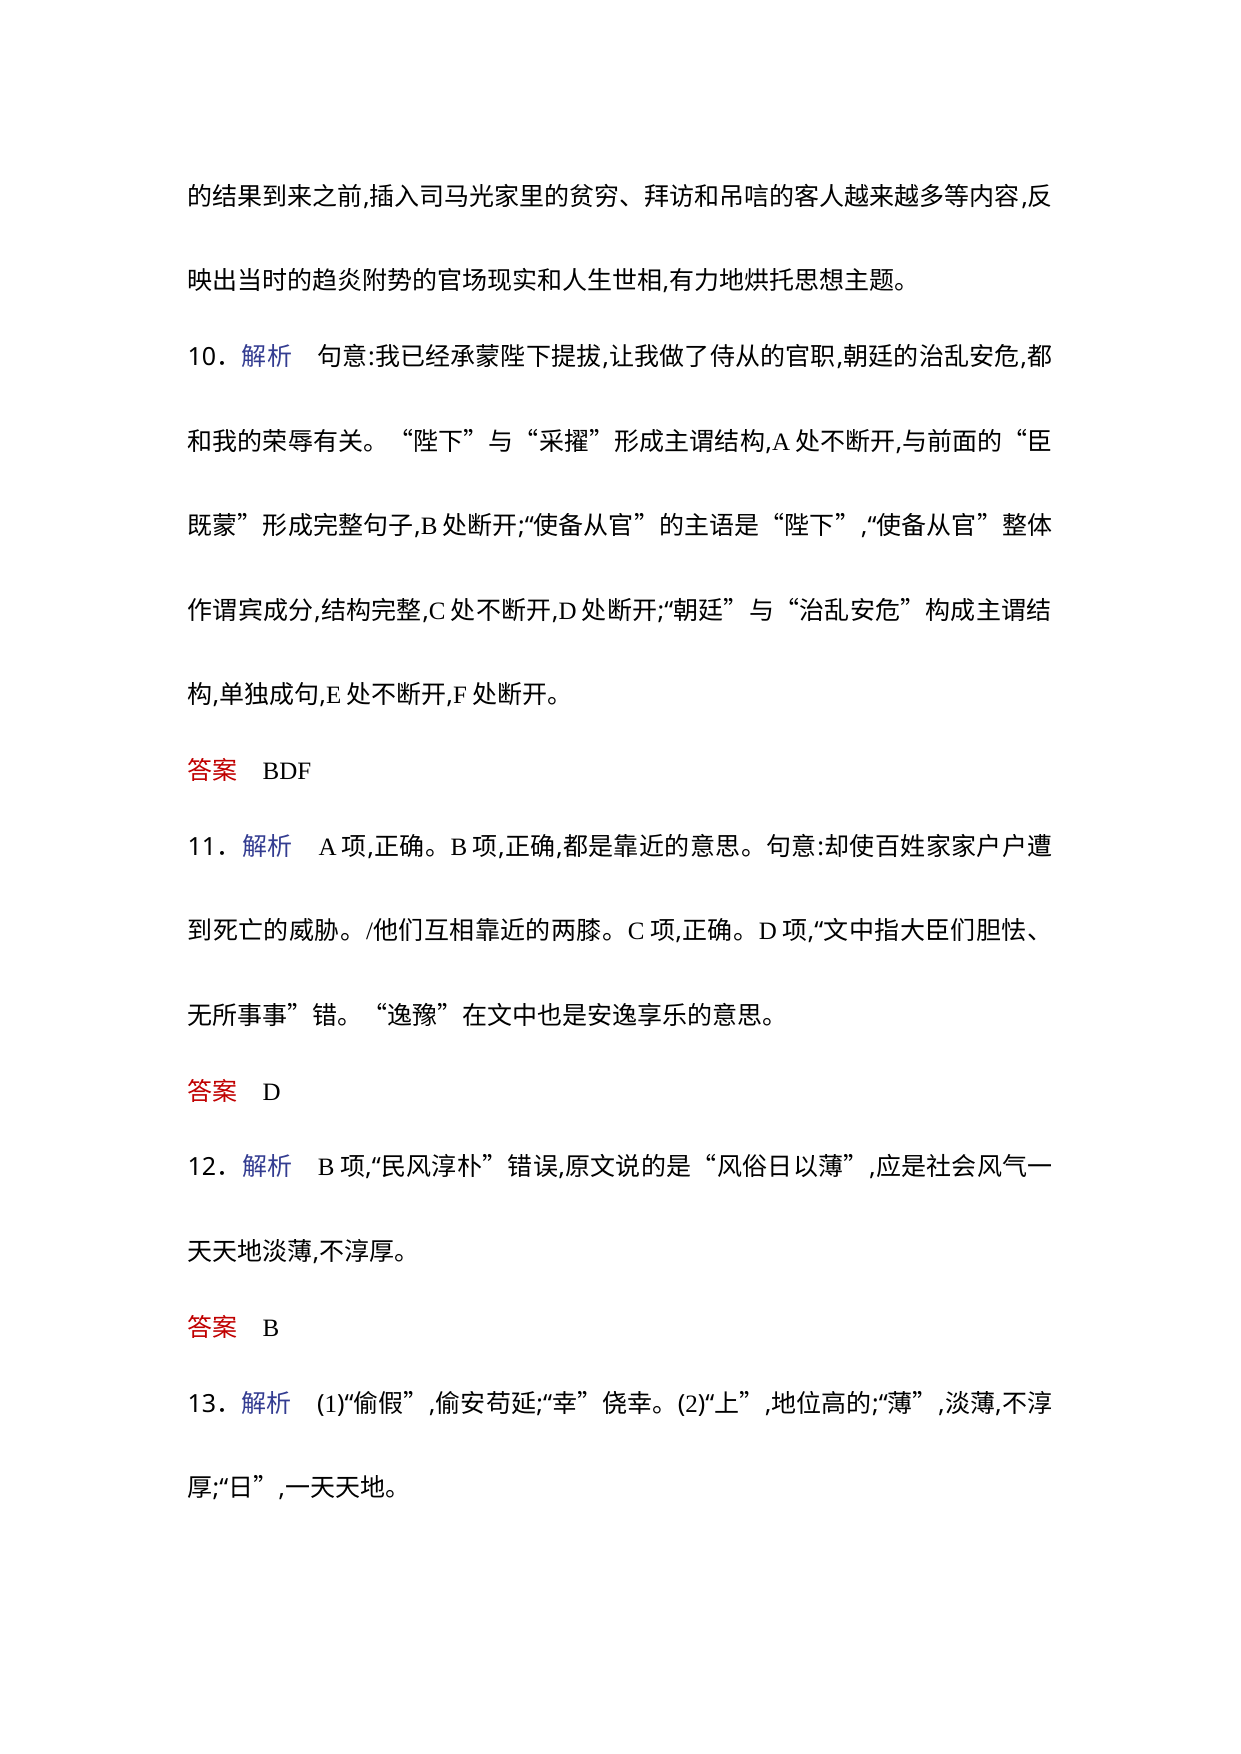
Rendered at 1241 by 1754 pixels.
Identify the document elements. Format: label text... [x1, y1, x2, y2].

text 10．解析 句意:我已经承蒙陛下提拔,让我做了侍从的官职,朝廷的治乱安危,都和我的荣辱有关。“陛下”与“采擢”形成主谓结构,A处不断开,与前面的“臣既蒙”形成完整句子,B处断开;“使备从官”的主语是“陛下”,“使备从官”整体作谓宾成分,结构完整,C处不断开,D处断开;“朝廷”与“治乱安危”构成主谓结构,单独成句,E处不断开,F处断开。 [187, 322, 1053, 725]
text 答案 BDF [187, 736, 1053, 801]
text 答案 D [187, 1057, 1053, 1122]
text 12．解析 B项,“民风淳朴”错误,原文说的是“风俗日以薄”,应是社会风气一天天地淡薄,不淳厚。 [187, 1132, 1053, 1282]
text 11．解析 A项,正确。B项,正确,都是靠近的意思。句意:却使百姓家家户户遭到死亡的威胁。/他们互相靠近的两膝。C项,正确。D项,“文中指大臣们胆怯、无所事事”错。“逸豫”在文中也是安逸享乐的意思。 [187, 812, 1053, 1046]
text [187, 162, 1053, 311]
text 答案 B [187, 1293, 1053, 1358]
text 13．解析 (1)“偷假”,偷安苟延;“幸”侥幸。(2)“上”,地位高的;“薄”,淡薄,不淳厚;“日”,一天天地。 [187, 1369, 1053, 1518]
